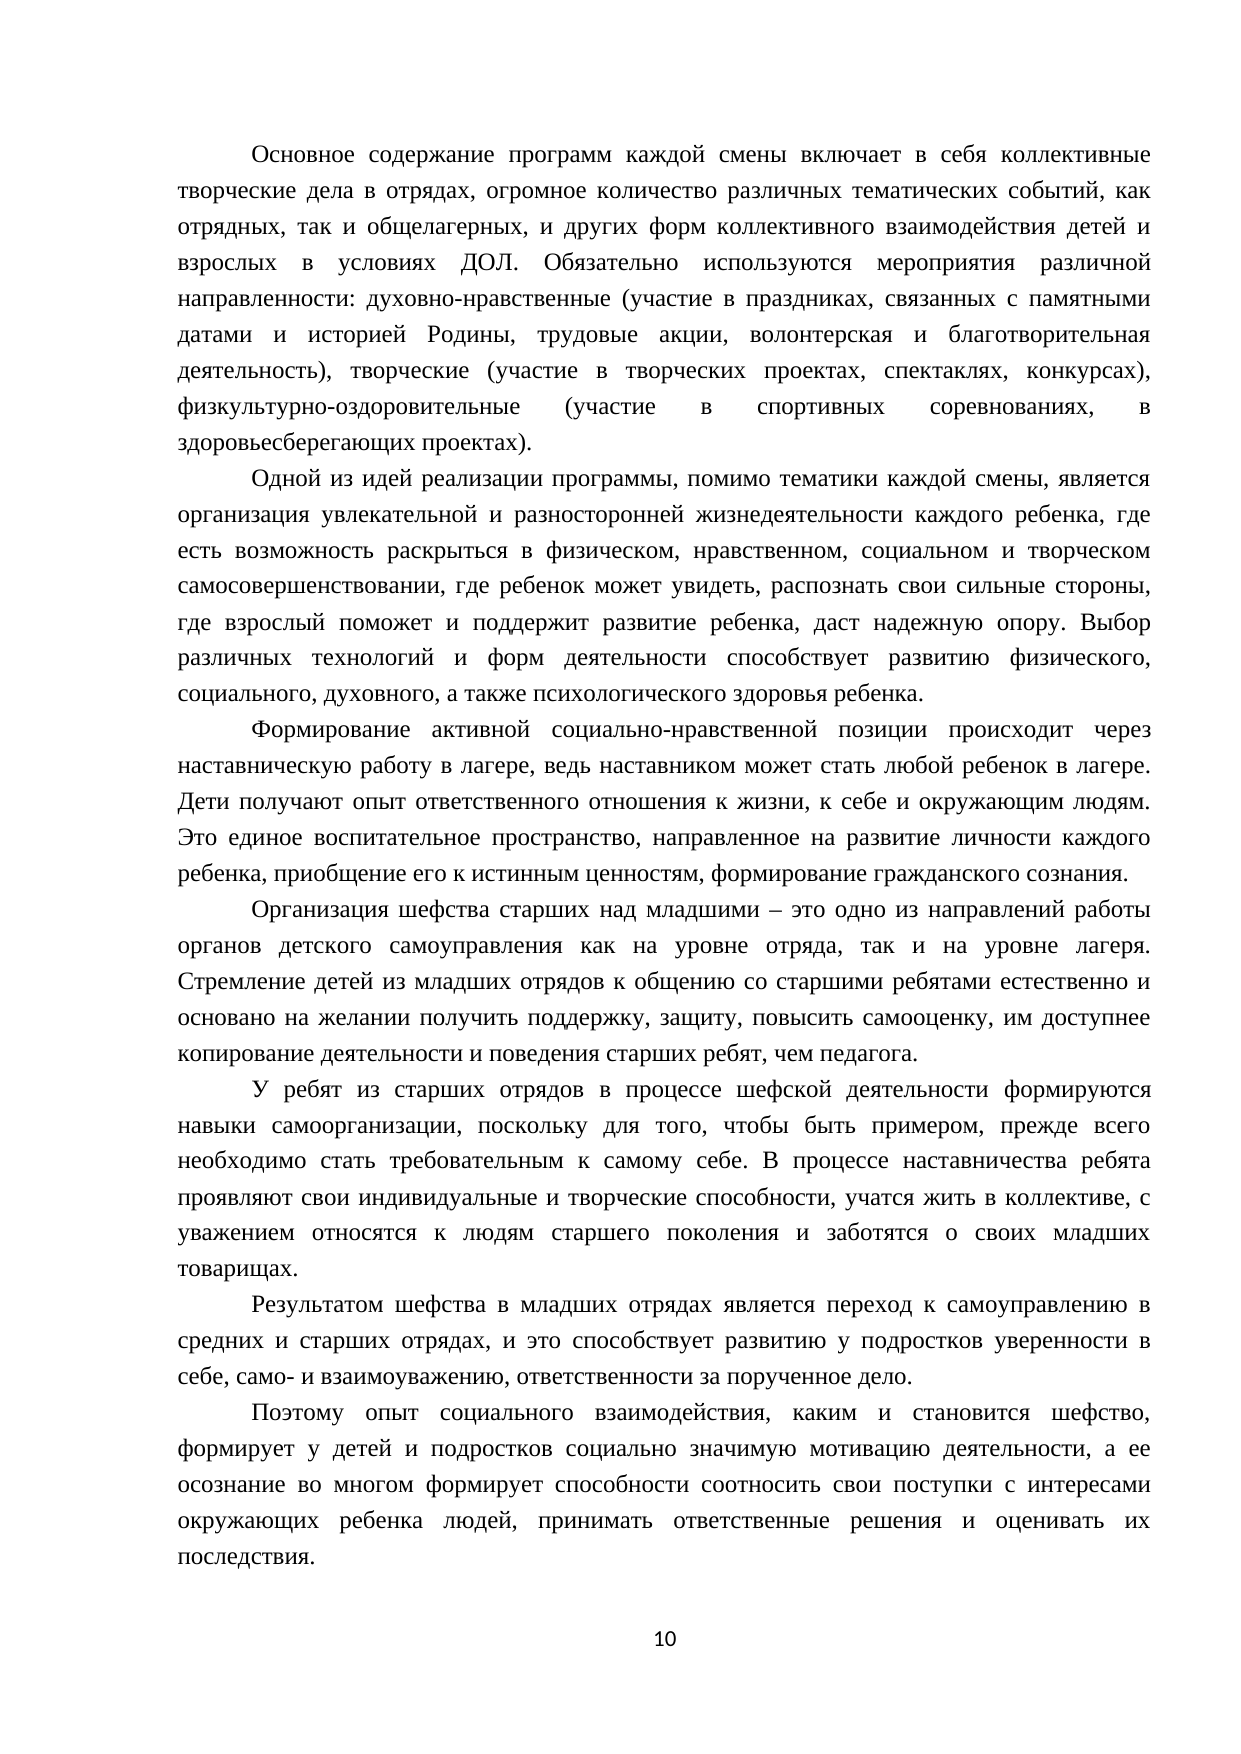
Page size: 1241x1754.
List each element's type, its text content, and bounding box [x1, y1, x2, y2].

text Результатом шефства в младших отрядах является переход к самоуправлению в средних и старших отрядах, и это способствует развитию у подростков уверенности в себе, само- и взаимоуважению, ответственности за порученное дело. [177, 1289, 1152, 1390]
text Организация шефства старших над младшими – это одно из направлений работы органов детского самоуправления как на уровне отряда, так и на уровне лагеря. Стремление детей из младших отрядов к общению со старшими ребятами естественно и основано на желании получить поддержку, защиту, повысить самооценку, им доступнее копирование деятельности и поведения старших ребят, чем педагога. [177, 894, 1152, 1067]
text Одной из идей реализации программы, помимо тематики каждой смены, является организация увлекательной и разносторонней жизнедеятельности каждого ребенка, где есть возможность раскрыться в физическом, нравственном, социальном и творческом самосовершенствовании, где ребенок может увидеть, распознать свои сильные стороны, где взрослый поможет и поддержит развитие ребенка, даст надежную опору. Выбор различных технологий и форм деятельности способствует развитию физического, социального, духовного, а также психологического здоровья ребенка. [177, 463, 1152, 707]
text У ребят из старших отрядов в процессе шефской деятельности формируются навыки самоорганизации, поскольку для того, чтобы быть примером, прежде всего необходимо стать требовательным к самому себе. В процессе наставничества ребята проявляют свои индивидуальные и творческие способности, учатся жить в коллективе, с уважением относятся к людям старшего поколения и заботятся о своих младших товарищах. [177, 1074, 1152, 1282]
text Поэтому опыт социального взаимодействия, каким и становится шефство, формирует у детей и подростков социально значимую мотивацию деятельности, а ее осознание во многом формирует способности соотносить свои поступки с интересами окружающих ребенка людей, принимать ответственные решения и оценивать их последствия. [177, 1397, 1152, 1570]
text Формирование активной социально-нравственной позиции происходит через наставническую работу в лагере, ведь наставником может стать любой ребенок в лагере. Дети получают опыт ответственного отношения к жизни, к себе и окружающим людям. Это единое воспитательное пространство, направленное на развитие личности каждого ребенка, приобщение его к истинным ценностям, формирование гражданского сознания. [177, 714, 1152, 887]
text Основное содержание программ каждой смены включает в себя коллективные творческие дела в отрядах, огромное количество различных тематических событий, как отрядных, так и общелагерных, и других форм коллективного взаимодействия детей и взрослых в условиях ДОЛ. Обязательно используются мероприятия различной направленности: духовно-нравственные (участие в праздниках, связанных с памятными датами и историей Родины, трудовые акции, волонтерская и благотворительная деятельность), творческие (участие в творческих проектах, спектаклях, конкурсах), физкультурно-оздоровительные (участие в спортивных соревнованиях, в здоровьесберегающих проектах). [177, 139, 1152, 456]
